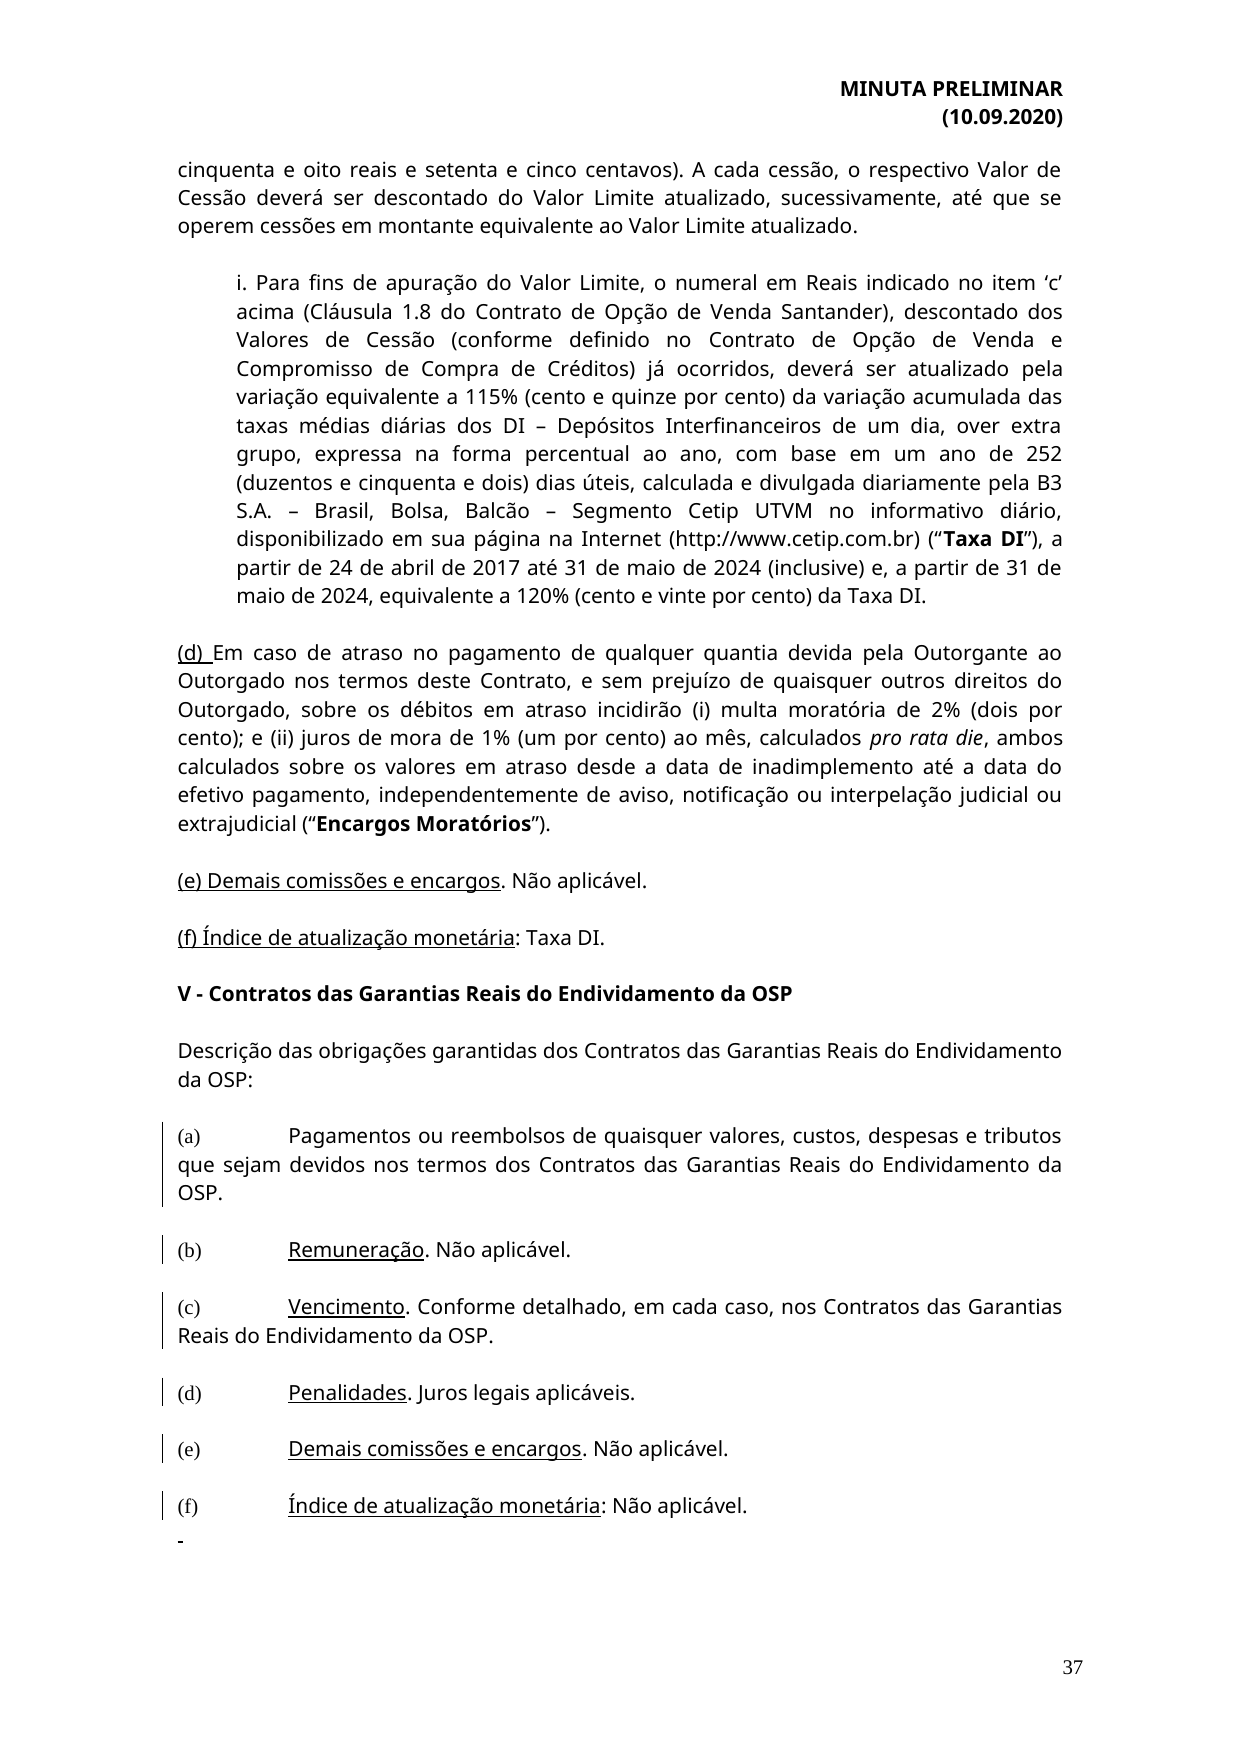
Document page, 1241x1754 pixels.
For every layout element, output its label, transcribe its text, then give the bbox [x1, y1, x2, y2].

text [177, 155, 1063, 240]
list Vencimento. Conforme detalhado, em cada caso, nos Contratos das Garantias Reais do Endividamento da OSP. [177, 1292, 1063, 1349]
list Penalidades. Juros legais aplicáveis. [177, 1378, 1063, 1406]
list Remuneração. Não aplicável. [177, 1235, 1063, 1264]
list Demais comissões e encargos. Não aplicável. [177, 1434, 1063, 1463]
text V - Contratos das Garantias Reais do Endividamento da OSP [177, 979, 1063, 1008]
text (f) Índice de atualização monetária: Taxa DI. [177, 923, 1063, 951]
text (e) Demais comissões e encargos. Não aplicável. [177, 866, 1063, 894]
list Índice de atualização monetária: Não aplicável. [177, 1491, 1063, 1520]
text Descrição das obrigações garantidas dos Contratos das Garantias Reais do Endividamento da OSP: [177, 1036, 1063, 1093]
text (d) Em caso de atraso no pagamento de qualquer quantia devida pela Outorgante ao Outorgado nos termos deste Contrato, e sem prejuízo de quaisquer outros direitos do Outorgado, sobre os débitos em atraso incidirão (i) multa moratória de 2% (dois por cento); e (ii) juros de mora de 1% (um por cento) ao mês, calculados pro rata die, ambos calculados sobre os valores em atraso desde a data de inadimplemento até a data do efetivo pagamento, independentemente de aviso, notificação ou interpelação judicial ou extrajudicial (“Encargos Moratórios”). [177, 638, 1063, 837]
list Pagamentos ou reembolsos de quaisquer valores, custos, despesas e tributos que sejam devidos nos termos dos Contratos das Garantias Reais do Endividamento da OSP. [177, 1122, 1063, 1207]
text i. Para fins de apuração do Valor Limite, o numeral em Reais indicado no item ‘c’ acima (Cláusula 1.8 do Contrato de Opção de Venda Santander), descontado dos Valores de Cessão (conforme definido no Contrato de Opção de Venda e Compromisso de Compra de Créditos) já ocorridos, deverá ser atualizado pela variação equivalente a 115% (cento e quinze por cento) da variação acumulada das taxas médias diárias dos DI – Depósitos Interfinanceiros de um dia, over extra grupo, expressa na forma percentual ao ano, com base em um ano de 252 (duzentos e cinquenta e dois) dias úteis, calculada e divulgada diariamente pela B3 S.A. – Brasil, Bolsa, Balcão – Segmento Cetip UTVM no informativo diário, disponibilizado em sua página na Internet (http://www.cetip.com.br) (“Taxa DI”), a partir de 24 de abril de 2017 até 31 de maio de 2024 (inclusive) e, a partir de 31 de maio de 2024, equivalente a 120% (cento e vinte por cento) da Taxa DI. [236, 268, 1063, 610]
